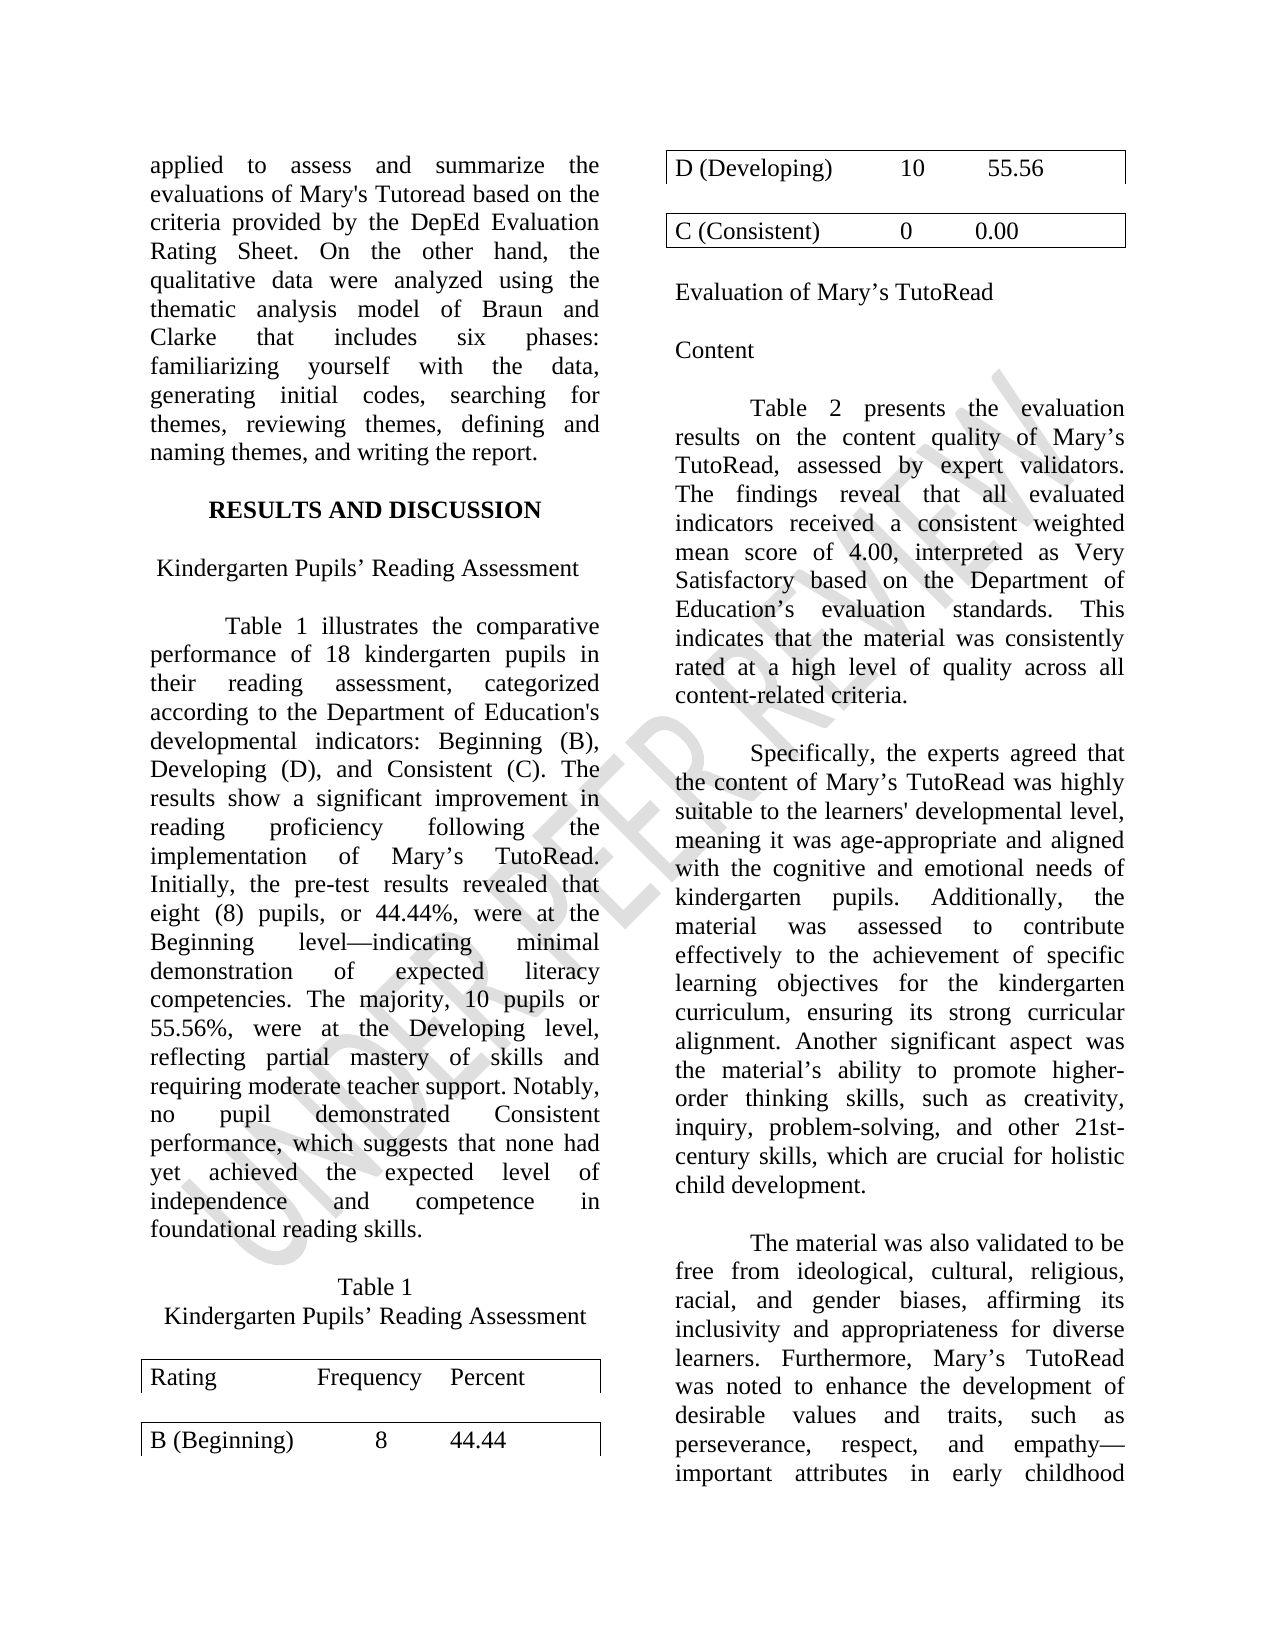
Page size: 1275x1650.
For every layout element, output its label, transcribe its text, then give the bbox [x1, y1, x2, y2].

text Table 1 [150, 1272, 600, 1301]
text Evaluation of Mary’s TutoRead [675, 277, 1125, 306]
text Table 1 illustrates the comparative performance of 18 kindergarten pupils in their reading assessment, categorized according to the Department of Education's developmental indicators: Beginning (B), Developing (D), and Consistent (C). The results show a significant improvement in reading proficiency following the implementation of Mary’s TutoRead. Initially, the pre-test results revealed that eight (8) pupils, or 44.44%, were at the Beginning level—indicating minimal demonstration of expected literacy competencies. The majority, 10 pupils or 55.56%, were at the Developing level, reflecting partial mastery of skills and requiring moderate teacher support. Notably, no pupil demonstrated Consistent performance, which suggests that none had yet achieved the expected level of independence and competence in foundational reading skills. [150, 611, 600, 1243]
text D (Developing) 10 55.56 [667, 151, 1125, 184]
text B (Beginning) 8 44.44 [142, 1423, 600, 1456]
text C (Consistent) 0 0.00 [667, 214, 1125, 247]
text Kindergarten Pupils’ Reading Assessment [150, 553, 600, 582]
text Rating Frequency Percent [142, 1360, 600, 1393]
text Kindergarten Pupils’ Reading Assessment [150, 1301, 600, 1330]
text Specifically, the experts agreed that the content of Mary’s TutoRead was highly suitable to the learners' developmental level, meaning it was age-appropriate and aligned with the cognitive and emotional needs of kindergarten pupils. Additionally, the material was assessed to contribute effectively to the achievement of specific learning objectives for the kindergarten curriculum, ensuring its strong curricular alignment. Another significant aspect was the material’s ability to promote higher-order thinking skills, such as creativity, inquiry, problem-solving, and other 21st-century skills, which are crucial for holistic child development. [675, 738, 1125, 1198]
text Content [675, 335, 1125, 364]
text Table 2 presents the evaluation results on the content quality of Mary’s TutoRead, assessed by expert validators. The findings reveal that all evaluated indicators received a consistent weighted mean score of 4.00, interpreted as Very Satisfactory based on the Department of Education’s evaluation standards. This indicates that the material was consistently rated at a high level of quality across all content-related criteria. [675, 393, 1125, 709]
text RESULTS AND DISCUSSION [150, 495, 600, 524]
